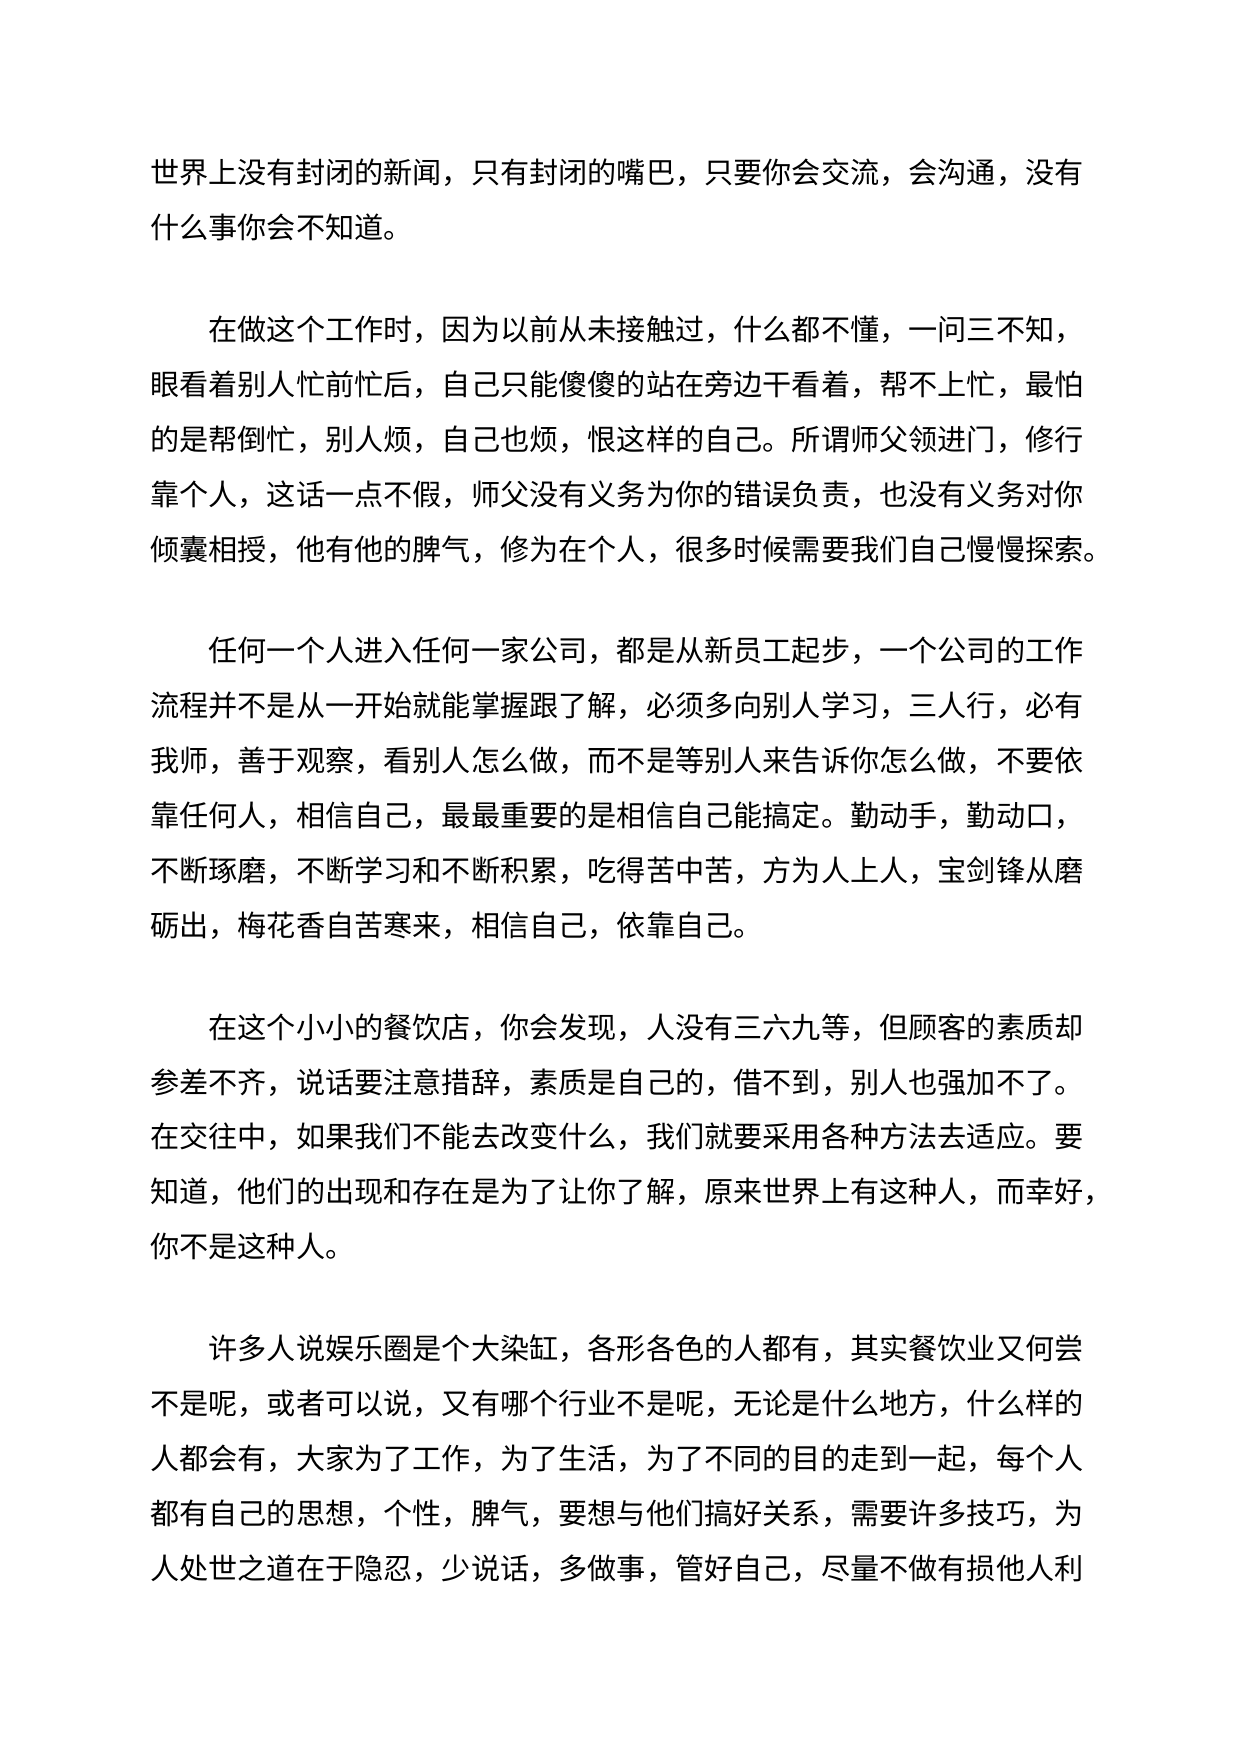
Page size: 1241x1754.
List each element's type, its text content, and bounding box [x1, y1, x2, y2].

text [150, 1326, 1090, 1587]
text 在做这个工作时，因为以前从未接触过，什么都不懂，一问三不知，眼看着别人忙前忙后，自己只能傻傻的站在旁边干看着，帮不上忙，最怕的是帮倒忙，别人烦，自己也烦，恨这样的自己。所谓师父领进门，修行靠个人，这话一点不假，师父没有义务为你的错误负责，也没有义务对你倾囊相授，他有他的脾气，修为在个人，很多时候需要我们自己慢慢探索。 [150, 307, 1090, 568]
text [150, 150, 1090, 247]
text 任何一个人进入任何一家公司，都是从新员工起步，一个公司的工作流程并不是从一开始就能掌握跟了解，必须多向别人学习，三人行，必有我师，善于观察，看别人怎么做，而不是等别人来告诉你怎么做，不要依靠任何人，相信自己，最最重要的是相信自己能搞定。勤动手，勤动口，不断琢磨，不断学习和不断积累，吃得苦中苦，方为人上人，宝剑锋从磨砺出，梅花香自苦寒来，相信自己，依靠自己。 [150, 628, 1090, 945]
text 在这个小小的餐饮店，你会发现，人没有三六九等，但顾客的素质却参差不齐，说话要注意措辞，素质是自己的，借不到，别人也强加不了。在交往中，如果我们不能去改变什么，我们就要采用各种方法去适应。要知道，他们的出现和存在是为了让你了解，原来世界上有这种人，而幸好，你不是这种人。 [150, 1004, 1090, 1266]
